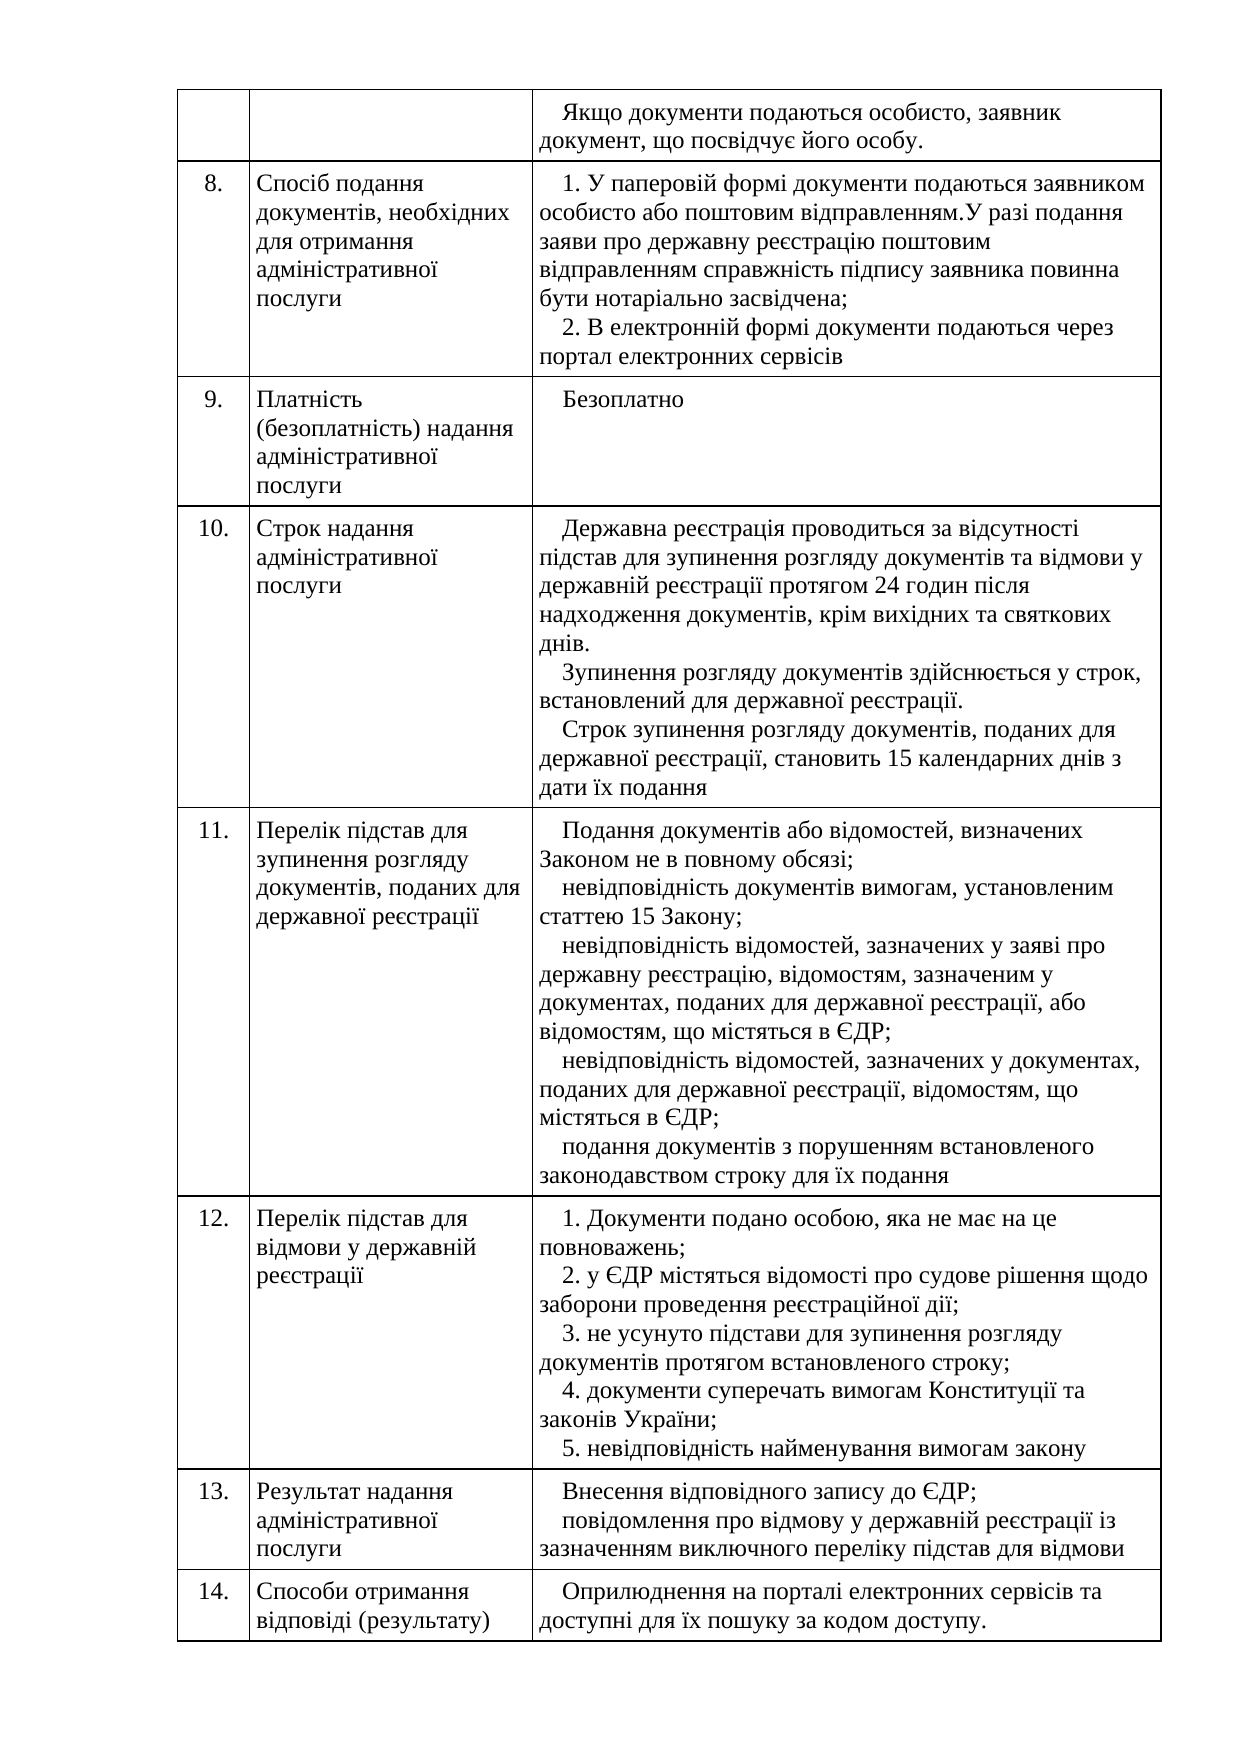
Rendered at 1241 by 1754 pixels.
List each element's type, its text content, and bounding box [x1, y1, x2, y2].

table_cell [533, 1570, 1160, 1640]
table_cell 10. [178, 507, 249, 807]
table_cell 11. [178, 808, 249, 1195]
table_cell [250, 90, 532, 160]
table_cell Внесення відповідного запису до ЄДР; повідомлення про відмову у державній реєстрації із зазначенням виключного переліку підстав для відмови [533, 1470, 1160, 1568]
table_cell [533, 90, 1160, 160]
table_cell Результат надання адміністративної послуги [250, 1470, 532, 1568]
table_cell Подання документів або відомостей, визначених Законом не в повному обсязі; невідповідність документів вимогам, установленим статтею 15 Закону; невідповідність відомостей, зазначених у заяві про державну реєстрацію, відомостям, зазначеним у документах, поданих для державної реєстрації, або відомостям, що містяться в ЄДР; невідповідність відомостей, зазначених у документах, поданих для державної реєстрації, відомостям, що містяться в ЄДР; подання документів з порушенням встановленого законодавством строку для їх подання [533, 808, 1160, 1195]
table_cell 9. [178, 377, 249, 505]
table_cell Перелік підстав для зупинення розгляду документів, поданих для державної реєстрації [250, 808, 532, 1195]
table_cell 1. Документи подано особою, яка не має на це повноважень; 2. у ЄДР містяться відомості про судове рішення щодо заборони проведення реєстраційної дії; 3. не усунуто підстави для зупинення розгляду документів протягом встановленого строку; 4. документи суперечать вимогам Конституції та законів України; 5. невідповідність найменування вимогам закону [533, 1197, 1160, 1468]
table_cell Державна реєстрація проводиться за відсутності підстав для зупинення розгляду документів та відмови у державній реєстрації протягом 24 годин після надходження документів, крім вихідних та святкових днів. Зупинення розгляду документів здійснюється у строк, встановлений для державної реєстрації. Строк зупинення розгляду документів, поданих для державної реєстрації, становить 15 календарних днів з дати їх подання [533, 507, 1160, 807]
table_cell 7. [178, 90, 249, 160]
table_cell 1. У паперовій формі документи подаються заявником особисто або поштовим відправленням.У разі подання заяви про державну реєстрацію поштовим відправленням справжність підпису заявника повинна бути нотаріально засвідчена; 2. В електронній формі документи подаються через портал електронних сервісів [533, 162, 1160, 376]
table_cell 8. [178, 162, 249, 376]
table_cell 12. [178, 1197, 249, 1468]
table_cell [250, 1570, 532, 1640]
table_cell Перелік підстав для відмови у державній реєстрації [250, 1197, 532, 1468]
table_cell 13. [178, 1470, 249, 1568]
table_cell Безоплатно [533, 377, 1160, 505]
table_cell Платність (безоплатність) надання адміністративної послуги [250, 377, 532, 505]
table_cell 14. [178, 1570, 249, 1640]
table_cell Строк надання адміністративної послуги [250, 507, 532, 807]
table_cell Спосіб подання документів, необхідних для отримання адміністративної послуги [250, 162, 532, 376]
